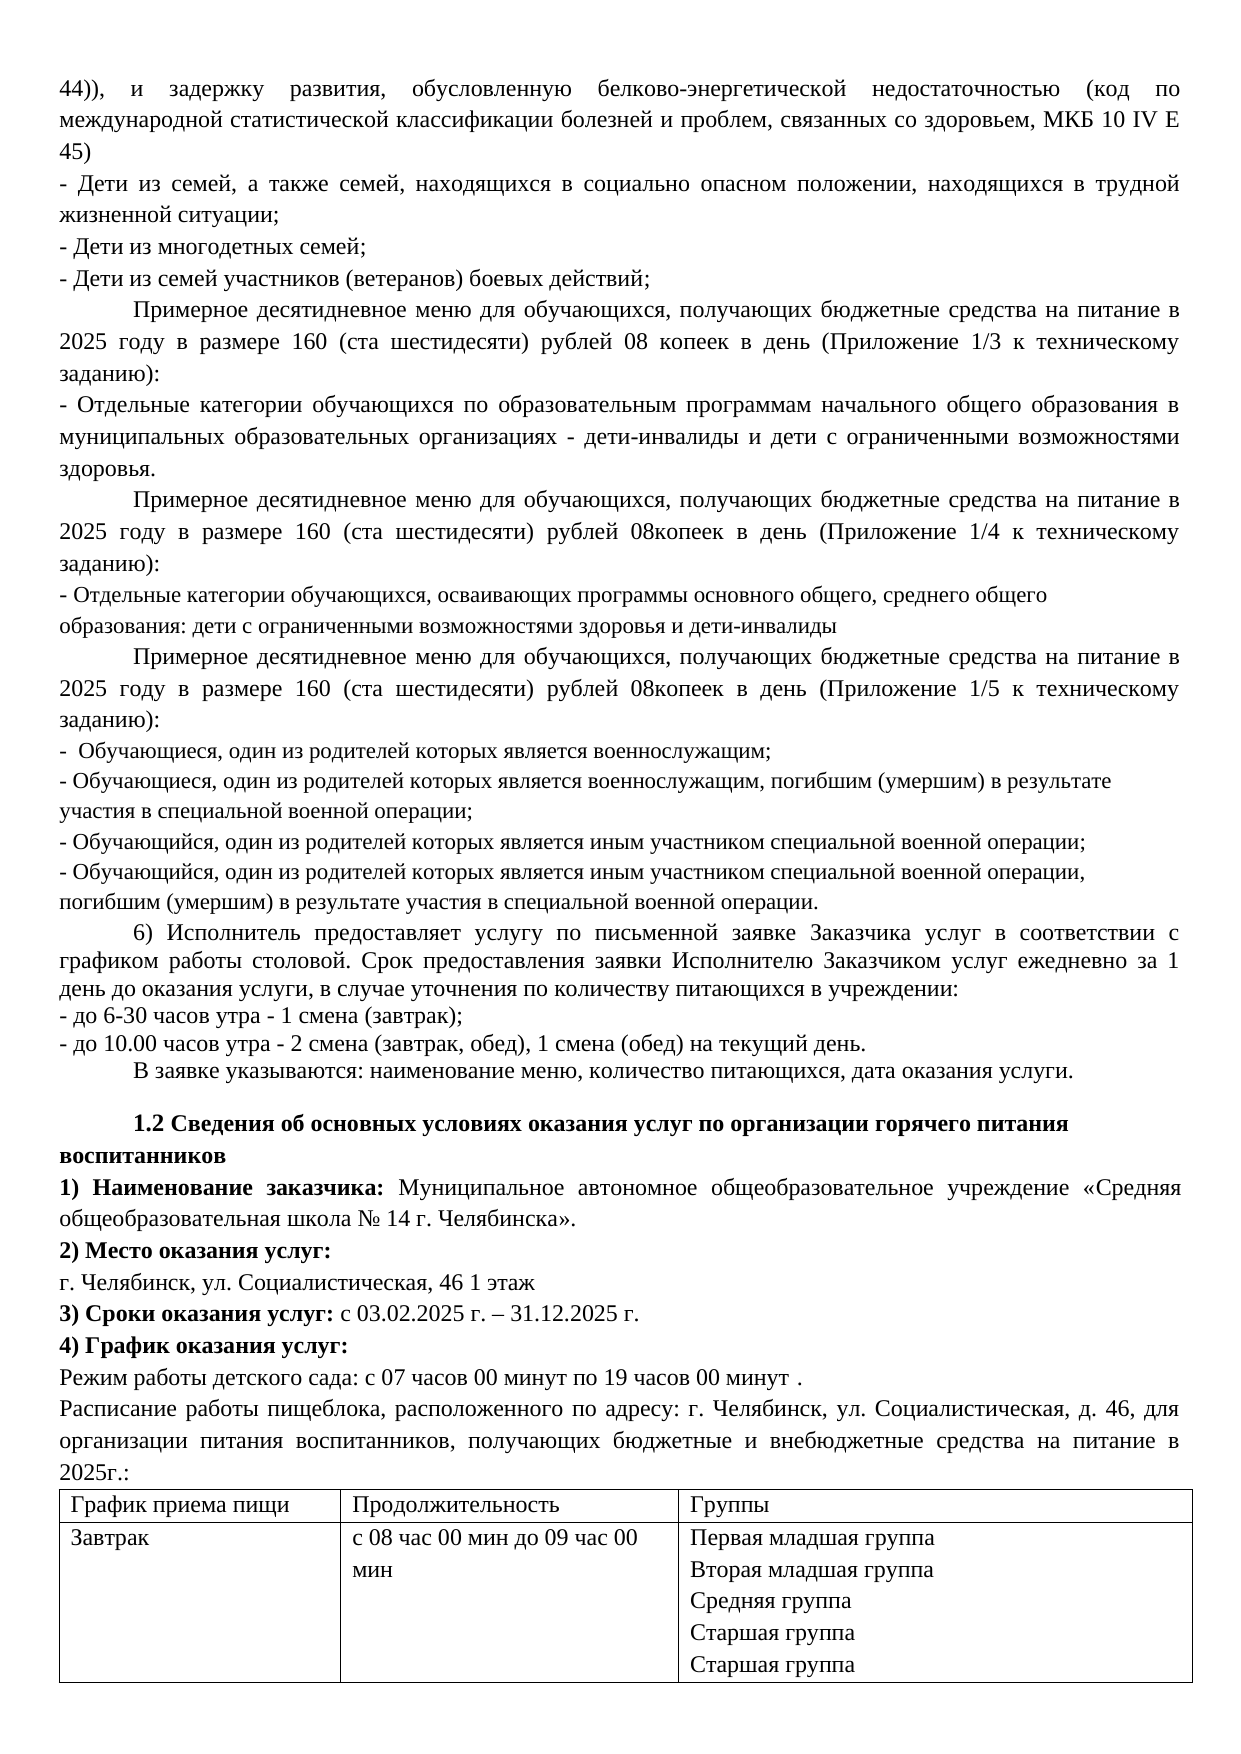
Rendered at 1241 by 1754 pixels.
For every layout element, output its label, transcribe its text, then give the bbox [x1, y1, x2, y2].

text - Отдельные категории обучающихся, осваивающих программы основного общего, среднего общего образования: дети с ограниченными возможностями здоровья и дети-инвалиды [59, 581, 1181, 638]
text - до 10.00 часов утра - 2 смена (завтрак, обед), 1 смена (обед) на текущий день. [59, 1029, 1181, 1056]
text - Обучающийся, один из родителей которых является иным участником специальной военной операции; [59, 828, 1181, 854]
text г. Челябинск, ул. Социалистическая, 46 1 этаж [59, 1268, 1181, 1295]
text - Отдельные категории обучающихся по образовательным программам начального общего образования в муниципальных образовательных организациях - дети-инвалиды и дети с ограниченными возможностями здоровья. [59, 391, 1181, 481]
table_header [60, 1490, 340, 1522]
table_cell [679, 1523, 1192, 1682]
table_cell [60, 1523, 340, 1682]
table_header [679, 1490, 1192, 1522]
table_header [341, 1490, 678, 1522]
text В заявке указываются: наименование меню, количество питающихся, дата оказания услуги. [59, 1056, 1181, 1084]
text 1) Наименование заказчика: Муниципальное автономное общеобразовательное учреждение «Средняя общеобразовательная школа № 14 г. Челябинска». [59, 1173, 1181, 1232]
text - Дети из многодетных семей; [59, 232, 1181, 260]
text - Обучающиеся, один из родителей которых является военнослужащим, погибшим (умершим) в результате участия в специальной военной операции; [59, 767, 1181, 824]
text - Дети из семей, а также семей, находящихся в социально опасном положении, находящихся в трудной жизненной ситуации; [59, 169, 1181, 228]
text - Дети из семей участников (ветеранов) боевых действий; [59, 264, 1181, 291]
text Режим работы детского сада: с 07 часов 00 минут по 19 часов 00 минут . [59, 1363, 1181, 1390]
text 3) Сроки оказания услуг: с 03.02.2025 г. – 31.12.2025 г. [59, 1299, 1181, 1327]
text 2) Место оказания услуг: [59, 1236, 1181, 1263]
text Расписание работы пищеблока, расположенного по адресу: г. Челябинск, ул. Социалистическая, д. 46, для организации питания воспитанников, получающих бюджетные и внебюджетные средства на питание в 2025г.: [59, 1394, 1181, 1485]
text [59, 74, 1181, 165]
text Примерное десятидневное меню для обучающихся, получающих бюджетные средства на питание в 2025 году в размере 160 (ста шестидесяти) рублей 08копеек в день (Приложение 1/5 к техническому заданию): [59, 642, 1181, 733]
text - Обучающийся, один из родителей которых является иным участником специальной военной операции, погибшим (умершим) в результате участия в специальной военной операции. [59, 858, 1181, 914]
text Примерное десятидневное меню для обучающихся, получающих бюджетные средства на питание в 2025 году в размере 160 (ста шестидесяти) рублей 08копеек в день (Приложение 1/4 к техническому заданию): [59, 486, 1181, 576]
text - до 6-30 часов утра - 1 смена (завтрак); [59, 1001, 1181, 1029]
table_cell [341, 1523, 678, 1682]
text - Обучающиеся, один из родителей которых является военнослужащим; [59, 737, 1181, 763]
text Примерное десятидневное меню для обучающихся, получающих бюджетные средства на питание в 2025 году в размере 160 (ста шестидесяти) рублей 08 копеек в день (Приложение 1/3 к техническому заданию): [59, 296, 1181, 386]
text 4) График оказания услуг: [59, 1331, 1181, 1358]
text 1.2 Сведения об основных условиях оказания услуг по организации горячего питания воспитанников [59, 1108, 1181, 1168]
text 6) Исполнитель предоставляет услугу по письменной заявке Заказчика услуг в соответствии с графиком работы столовой. Срок предоставления заявки Исполнителю Заказчиком услуг ежедневно за 1 день до оказания услуги, в случае уточнения по количеству питающихся в учреждении: [59, 918, 1181, 1001]
